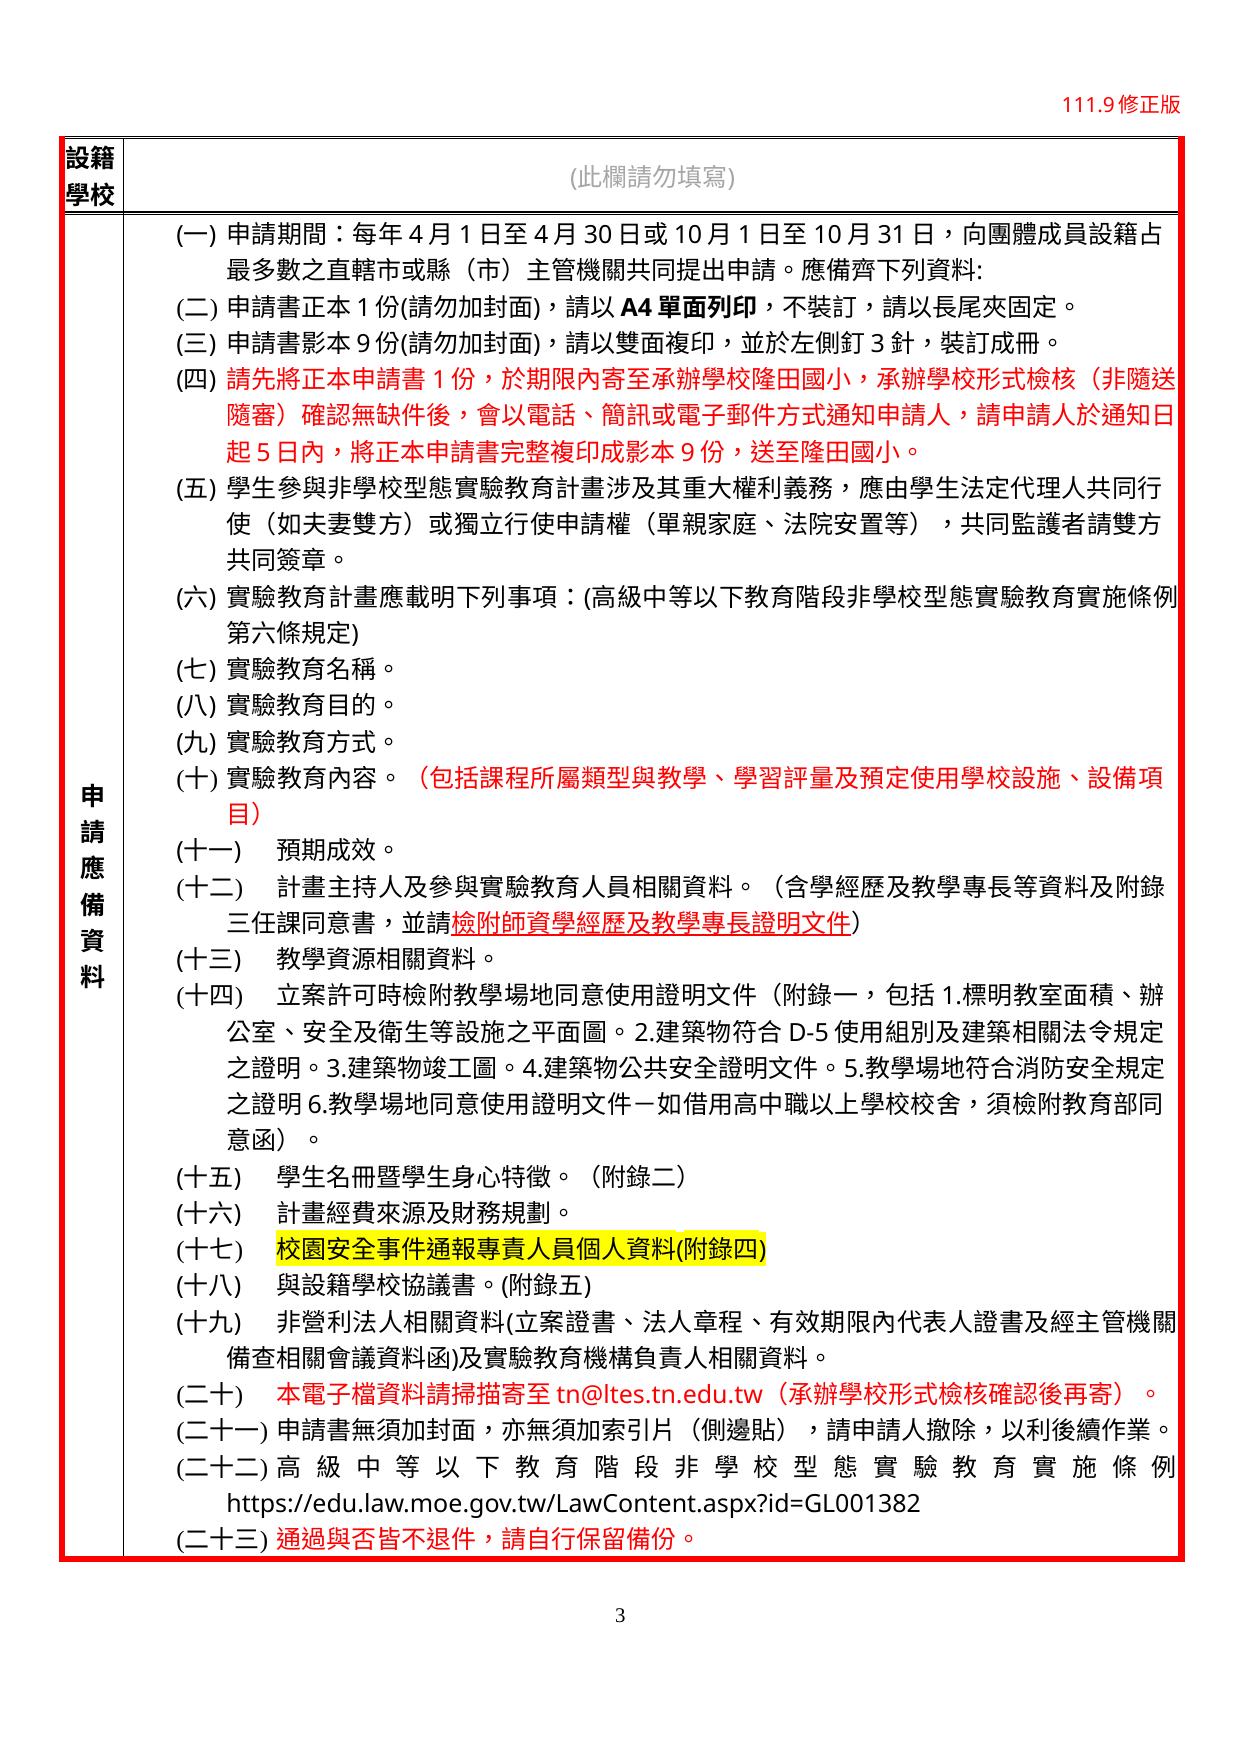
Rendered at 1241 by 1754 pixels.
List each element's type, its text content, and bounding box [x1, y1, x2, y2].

table_cell 設籍學校 [65, 139, 123, 211]
table_cell (此欄請勿填寫) [124, 139, 1178, 211]
table_cell 申請期間：每年4月1日至4月30日或10月1日至10月31日，向團體成員設籍占最多數之直轄市或縣（市）主管機關共同提出申請。應備齊下列資料: 申請書正本1份(請勿加封面)，請以A4單面列印，不裝訂，請以長尾夾固定。 申請書影本9份(請勿加封面)，請以雙面複印，並於左側釘3針，裝訂成冊。 請先將正本申請書1份，於期限內寄至承辦學校隆田國小，承辦學校形式檢核（非隨送隨審）確認無缺件後，會以電話、簡訊或電子郵件方式通知申請人，請申請人於通知日起5日內，將正本申請書完整複印成影本9份，送至隆田國小。 學生參與非學校型態實驗教育計畫涉及其重大權利義務，應由學生法定代理人共同行使（如夫妻雙方）或獨立行使申請權（單親家庭、法院安置等），共同監護者請雙方共同簽章。 實驗教育計畫應載明下列事項：(高級中等以下教育階段非學校型態實驗教育實施條例第六條規定) 實驗教育名稱。 實驗教育目的。 實驗教育方式。 實驗教育內容。（包括課程所屬類型與教學、學習評量及預定使用學校設施、設備項目） 預期成效。 計畫主持人及參與實驗教育人員相關資料。（含學經歷及教學專長等資料及附錄三任課同意書，並請檢附師資學經歷及教學專長證明文件） 教學資源相關資料。 立案許可時檢附教學場地同意使用證明文件（附錄一，包括1.標明教室面積、辦公室、安全及衛生等設施之平面圖。2.建築物符合D-5使用組別及建築相關法令規定之證明。3.建築物竣工圖。4.建築物公共安全證明文件。5.教學場地符合消防安全規定之證明6.教學場地同意使用證明文件－如借用高中職以上學校校舍，須檢附教育部同意函）。 學生名冊暨學生身心特徵。（附錄二） 計畫經費來源及財務規劃。 校園安全事件通報專責人員個人資料(附錄四) 與設籍學校協議書。(附錄五) 非營利法人相關資料(立案證書、法人章程、有效期限內代表人證書及經主管機關備查相關會議資料函)及實驗教育機構負責人相關資料。 本電子檔資料請掃描寄至tn@ltes.tn.edu.tw（承辦學校形式檢核確認後再寄）。 申請書無須加封面，亦無須加索引片（側邊貼），請申請人撤除，以利後續作業。 高級中等以下教育階段非學校型態實驗教育實施條例 https://edu.law.moe.gov.tw/LawContent.aspx?id=GL001382 通過與否皆不退件，請自行保留備份。 [124, 215, 1178, 1556]
table_cell 申 請 應 備 資 料 [65, 215, 123, 1556]
